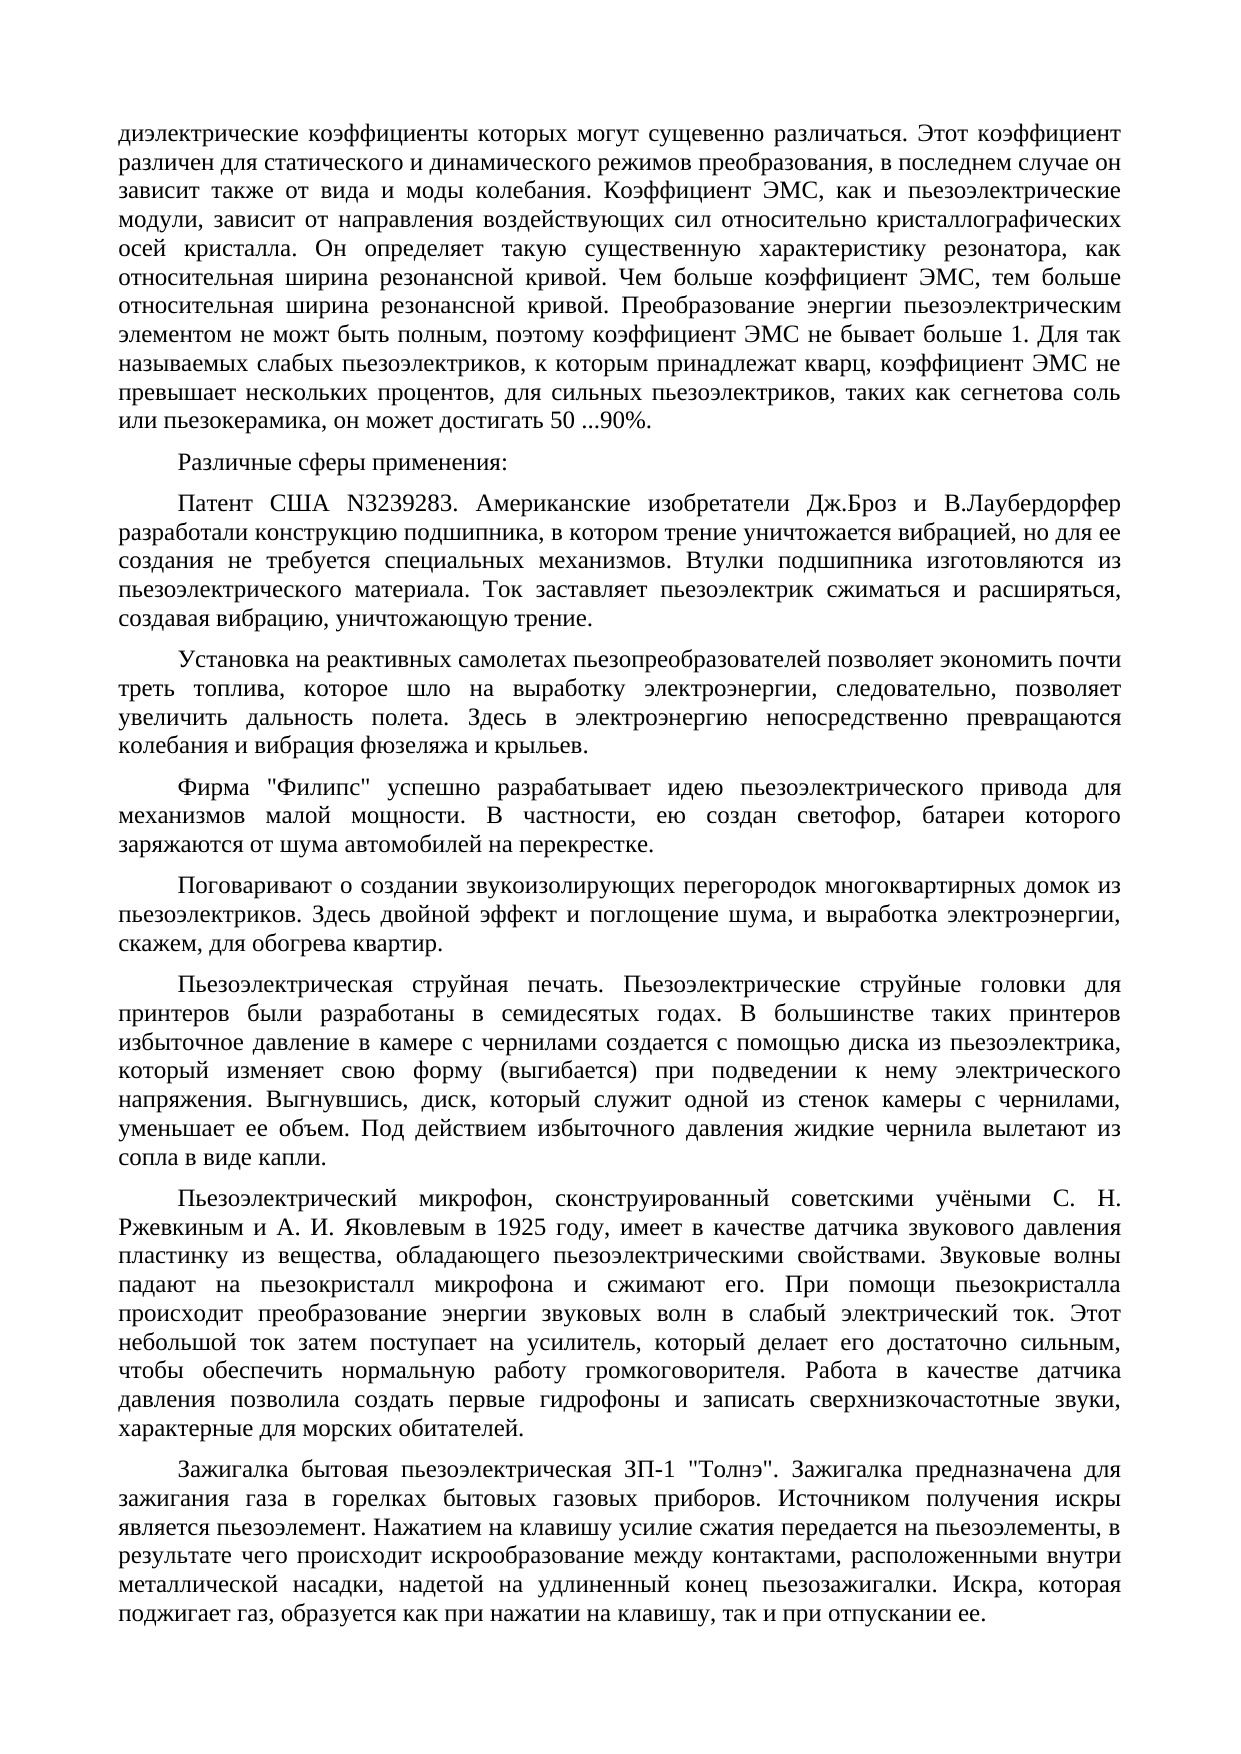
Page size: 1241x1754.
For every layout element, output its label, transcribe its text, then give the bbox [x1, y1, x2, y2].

text Поговаривают о создании звукоизолирующих перегородок многоквартирных домок из пьезоэлектриков. Здесь двойной эффект и поглощение шума, и выработка электроэнергии, скажем, для обогрева квартир. [118, 871, 1122, 957]
text Зажигалка бытовая пьезоэлектрическая ЗП-1 "Толнэ". Зажигалка предназначена для зажигания газа в горелках бытовых газовых приборов. Источником получения искры является пьезоэлемент. Нажатием на клавишу усилие сжатия передается на пьезоэлементы, в результате чего происходит искрообразование между контактами, расположенными внутри металлической насадки, надетой на удлиненный конец пьезозажигалки. Искра, которая поджигает газ, образуется как при нажатии на клавишу, так и при отпускании ее. [118, 1454, 1122, 1627]
text Фирма "Филипс" успешно разрабатывает идею пьезоэлектрического привода для механизмов малой мощности. В частности, ею создан светофор, батареи которого заряжаются от шума автомобилей на перекрестке. [118, 772, 1122, 858]
text Установка на реактивных самолетах пьезопреобразователей позволяет экономить почти треть топлива, которое шло на выработку электроэнергии, следовательно, позволяет увеличить дальность полета. Здесь в электроэнергию непосредственно превращаются колебания и вибрация фюзеляжа и крыльев. [118, 644, 1122, 759]
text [118, 118, 1122, 434]
text Различные сферы применения: [118, 447, 1122, 476]
text Пьезоэлектрическая струйная печать. Пьезоэлектрические струйные головки для принтеров были разработаны в семидесятых годах. В большинстве таких принтеров избыточное давление в камере с чернилами создается с помощью диска из пьезоэлектрика, который изменяет свою форму (выгибается) при подведении к нему электрического напряжения. Выгнувшись, диск, который служит одной из стенок камеры с чернилами, уменьшает ее объем. Под действием избыточного давления жидкие чернила вылетают из сопла в виде капли. [118, 969, 1122, 1171]
text Пьезоэлектрический микрофон, сконструированный советскими учёными С. Н. Ржевкиным и А. И. Яковлевым в 1925 году, имеет в качестве датчика звукового давления пластинку из вещества, обладающего пьезоэлектрическими свойствами. Звуковые волны падают на пьезокристалл микрофона и сжимают его. При помощи пьезокристалла происходит преобразование энергии звуковых волн в слабый электрический ток. Этот небольшой ток затем поступает на усилитель, который делает его достаточно сильным, чтобы обеспечить нормальную работу громкоговорителя. Работа в качестве датчика давления позволила создать первые гидрофоны и записать сверхнизкочастотные звуки, характерные для морских обитателей. [118, 1183, 1122, 1442]
text Патент США N3239283. Американские изобретатели Дж.Броз и В.Лаубердорфер разработали конструкцию подшипника, в котором трение уничтожается вибрацией, но для ее создания не требуется специальных механизмов. Втулки подшипника изготовляются из пьезоэлектрического материала. Ток заставляет пьезоэлектрик сжиматься и расширяться, создавая вибрацию, уничтожающую трение. [118, 488, 1122, 632]
